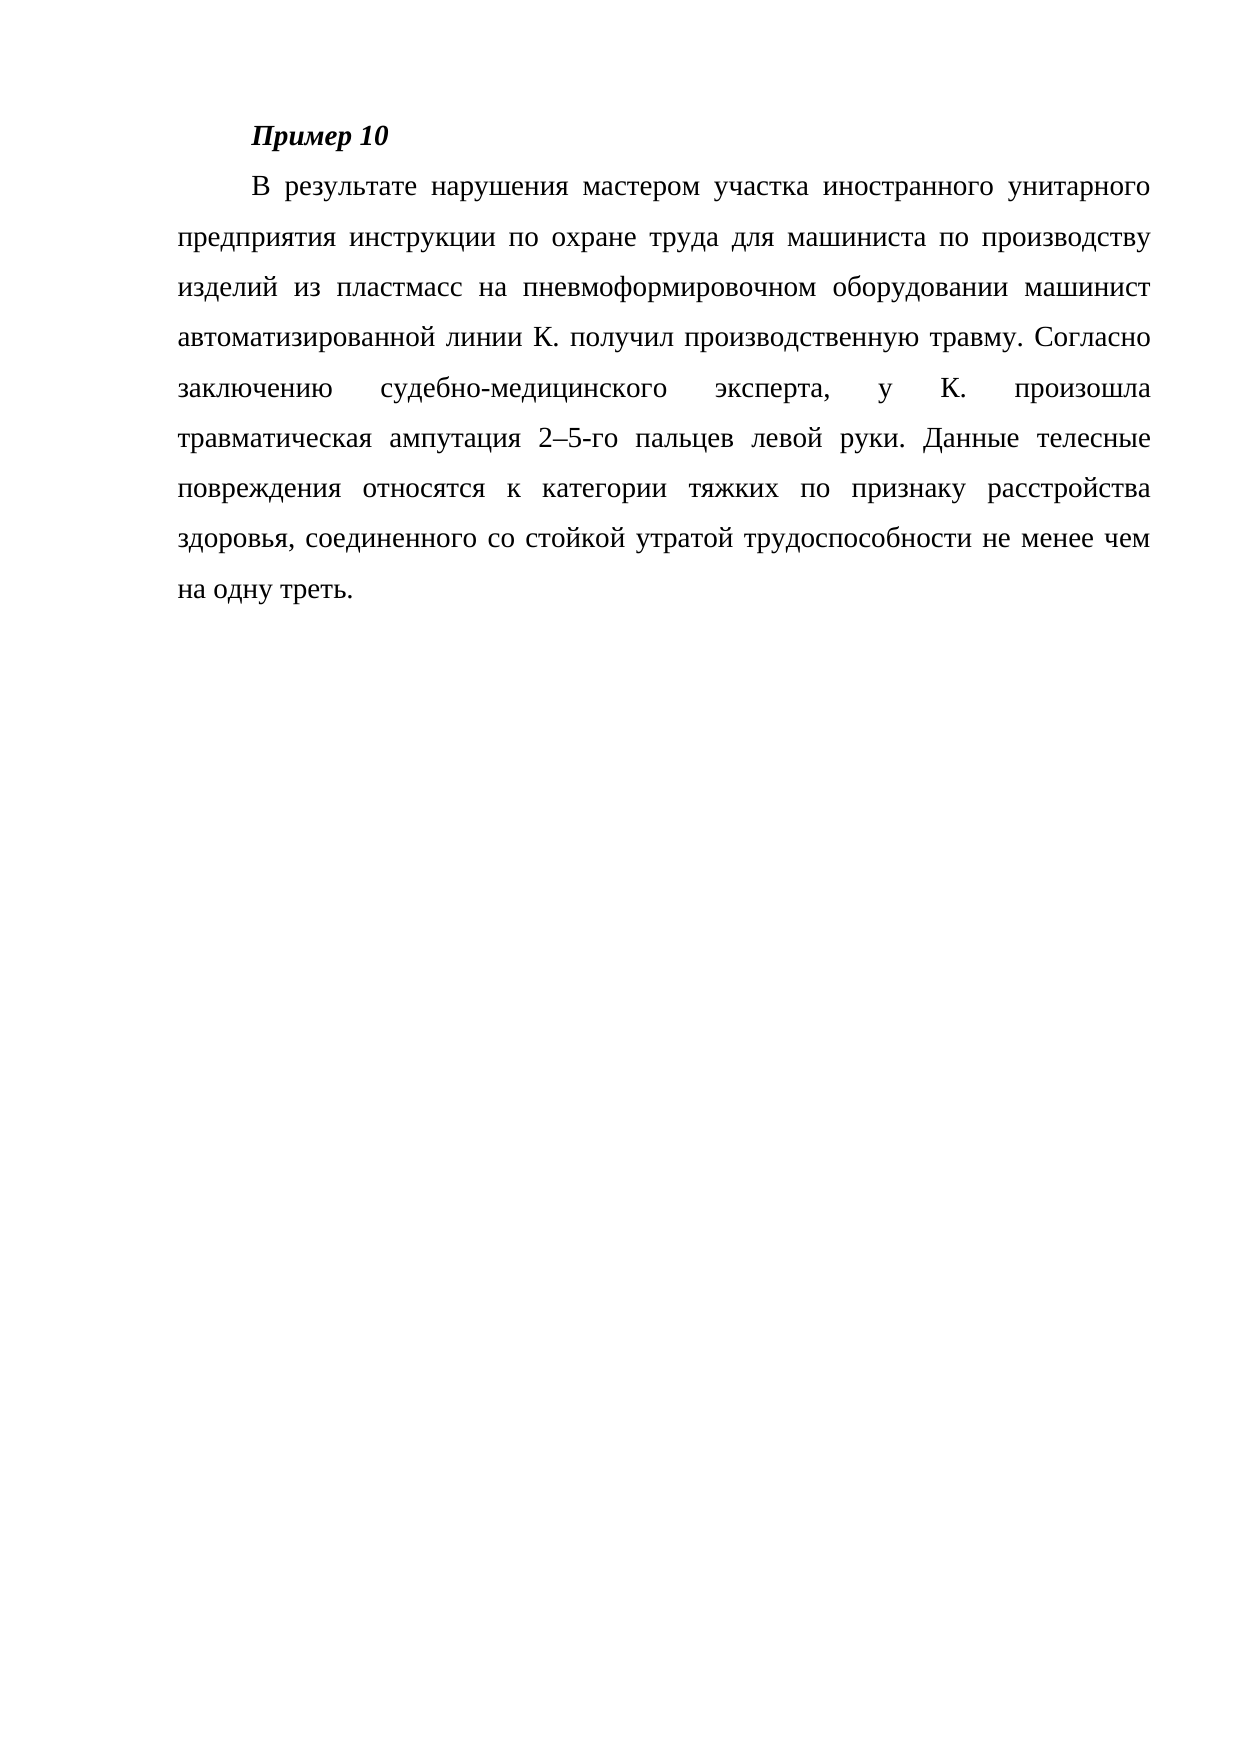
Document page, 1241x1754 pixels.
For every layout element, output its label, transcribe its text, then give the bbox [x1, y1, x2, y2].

text В результате нарушения мастером участка иностранного унитарного предприятия инструкции по охране труда для машиниста по производству изделий из пластмасс на пневмоформировочном оборудовании машинист автоматизированной линии К. получил производственную травму. Согласно заключению судебно-медицинского эксперта, у К. произошла травматическая ампутация 2–5-го пальцев левой руки. Данные телесные повреждения относятся к категории тяжких по признаку расстройства здоровья, соединенного со стойкой утратой трудоспособности не менее чем на одну треть. [177, 168, 1152, 604]
text Пример 10 [177, 118, 1152, 152]
